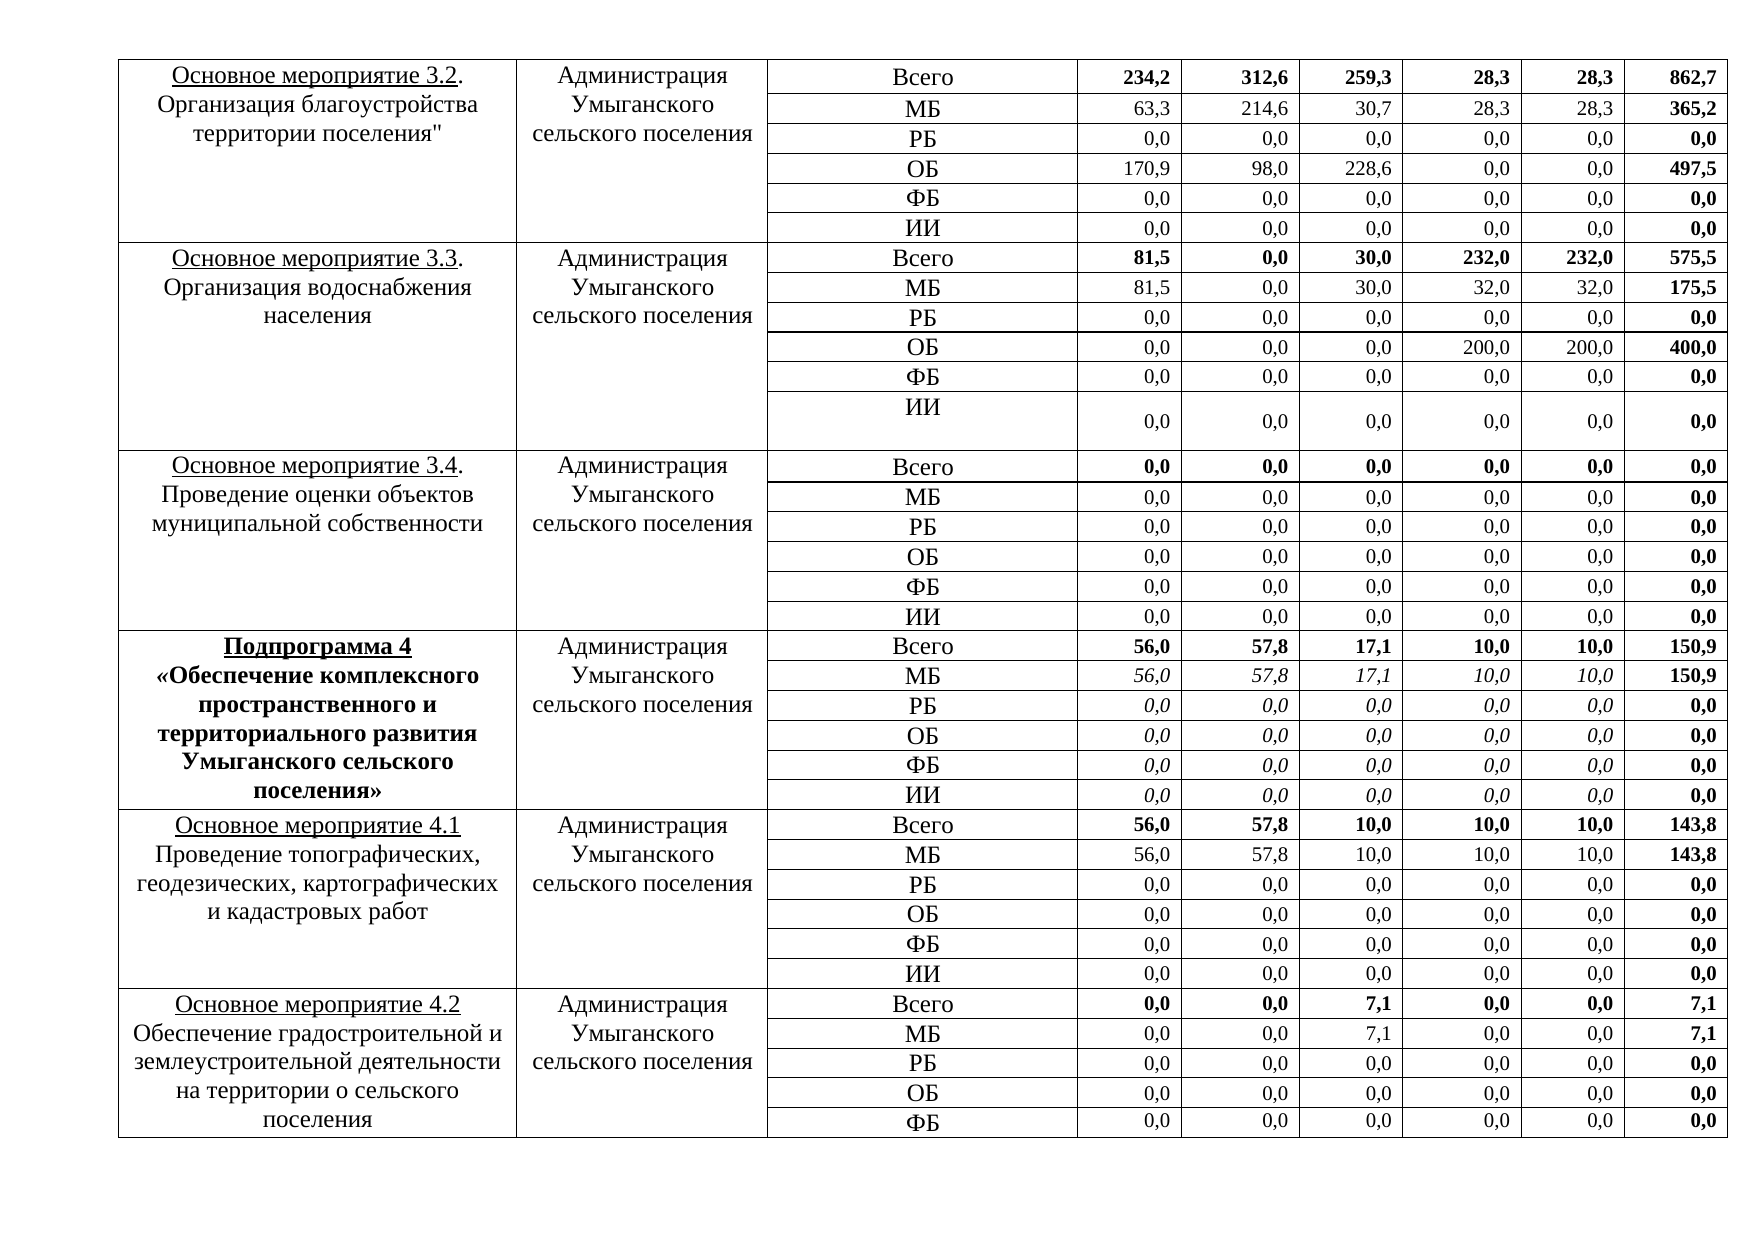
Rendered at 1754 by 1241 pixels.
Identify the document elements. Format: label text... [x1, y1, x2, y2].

table_cell 7,1 [1300, 1019, 1402, 1047]
table_cell 0,0 [1182, 273, 1299, 302]
table_cell 0,0 [1403, 989, 1521, 1018]
table_cell 0,0 [1522, 780, 1624, 809]
table_cell 32,0 [1403, 273, 1521, 302]
table_cell 0,0 [1078, 124, 1181, 153]
table_cell 0,0 [1625, 124, 1727, 153]
table_cell 0,0 [1078, 451, 1181, 481]
table_cell Всего [768, 810, 1077, 839]
table_cell 0,0 [1182, 721, 1299, 749]
table_cell Всего [768, 451, 1077, 481]
table_cell 7,1 [1625, 989, 1727, 1018]
table_cell 57,8 [1182, 631, 1299, 660]
table_cell 0,0 [1300, 691, 1402, 720]
table_cell 0,0 [1522, 959, 1624, 988]
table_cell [517, 60, 767, 242]
table_cell 81,5 [1078, 243, 1181, 272]
table_cell 175,5 [1625, 273, 1727, 302]
table_cell 0,0 [1403, 124, 1521, 153]
table_cell 0,0 [1403, 451, 1521, 481]
table_cell МБ [768, 840, 1077, 869]
table_cell 30,0 [1300, 273, 1402, 302]
table_cell РБ [768, 512, 1077, 541]
table_cell 0,0 [1522, 751, 1624, 779]
table_cell ФБ [768, 572, 1077, 601]
table_cell 0,0 [1403, 1078, 1521, 1107]
table_cell 0,0 [1522, 1108, 1624, 1137]
table_cell 56,0 [1078, 810, 1181, 839]
table_cell 10,0 [1403, 631, 1521, 660]
table_cell 0,0 [1625, 392, 1727, 449]
table_cell 0,0 [1403, 213, 1521, 242]
table_cell 28,3 [1522, 60, 1624, 93]
table_cell ИИ [768, 780, 1077, 809]
table_cell 0,0 [1300, 512, 1402, 541]
table_cell 0,0 [1078, 1108, 1181, 1137]
table_cell 0,0 [1403, 691, 1521, 720]
table_cell Администрация Умыганского сельского поселения [517, 243, 767, 449]
table_cell 10,0 [1522, 661, 1624, 690]
table_cell 0,0 [1522, 154, 1624, 182]
table_cell 0,0 [1182, 392, 1299, 449]
table_cell 0,0 [1625, 602, 1727, 630]
table_cell 10,0 [1300, 810, 1402, 839]
table_cell 0,0 [1300, 362, 1402, 391]
table_cell 0,0 [1522, 572, 1624, 601]
table_cell ФБ [768, 929, 1077, 958]
table_cell 0,0 [1078, 1019, 1181, 1047]
table_cell 0,0 [1078, 213, 1181, 242]
table_cell 0,0 [1078, 989, 1181, 1018]
table_cell 0,0 [1403, 602, 1521, 630]
table_cell ОБ [768, 154, 1077, 182]
table_cell 0,0 [1300, 929, 1402, 958]
table_cell ИИ [768, 213, 1077, 242]
table_cell 0,0 [1522, 512, 1624, 541]
table_cell 0,0 [1625, 184, 1727, 212]
table_cell 232,0 [1403, 243, 1521, 272]
table_cell 0,0 [1182, 303, 1299, 331]
table_cell 0,0 [1403, 392, 1521, 449]
table_cell 0,0 [1403, 362, 1521, 391]
table_cell 0,0 [1522, 989, 1624, 1018]
table_cell 0,0 [1625, 900, 1727, 928]
table_cell 259,3 [1300, 60, 1402, 93]
table_cell 0,0 [1182, 1078, 1299, 1107]
table_cell 0,0 [1522, 1078, 1624, 1107]
table_cell 0,0 [1625, 959, 1727, 988]
table_cell 0,0 [1182, 362, 1299, 391]
table_cell 143,8 [1625, 810, 1727, 839]
table_cell Основное мероприятие 4.2 Обеспечение градостроительной и землеустроительной деятельности на территории о сельского поселения [119, 989, 516, 1137]
table_cell 0,0 [1625, 1078, 1727, 1107]
table_cell ОБ [768, 1078, 1077, 1107]
table_cell МБ [768, 273, 1077, 302]
table_cell 0,0 [1078, 751, 1181, 779]
table_cell 0,0 [1182, 333, 1299, 361]
table_cell РБ [768, 691, 1077, 720]
table_cell 0,0 [1182, 870, 1299, 898]
table_cell ФБ [768, 751, 1077, 779]
table_cell 0,0 [1522, 184, 1624, 212]
table_cell РБ [768, 303, 1077, 331]
table_cell 56,0 [1078, 840, 1181, 869]
table_cell 0,0 [1078, 780, 1181, 809]
table_cell 0,0 [1522, 362, 1624, 391]
table_cell 0,0 [1522, 1049, 1624, 1077]
table_cell 0,0 [1300, 213, 1402, 242]
table_cell 10,0 [1522, 810, 1624, 839]
table_cell 0,0 [1300, 959, 1402, 988]
table_cell 0,0 [1522, 929, 1624, 958]
table_cell Основное мероприятие 3.3. Организация водоснабжения населения [119, 243, 516, 449]
table_cell 497,5 [1625, 154, 1727, 182]
table_cell 0,0 [1078, 333, 1181, 361]
table_cell 0,0 [1522, 870, 1624, 898]
table_cell 0,0 [1182, 542, 1299, 571]
table_cell 0,0 [1182, 512, 1299, 541]
table_cell 0,0 [1078, 572, 1181, 601]
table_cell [517, 989, 767, 1137]
table_cell МБ [768, 661, 1077, 690]
table_cell ФБ [768, 362, 1077, 391]
table_cell 0,0 [1300, 870, 1402, 898]
table_cell 10,0 [1300, 840, 1402, 869]
table_cell 0,0 [1182, 959, 1299, 988]
table_cell 0,0 [1078, 184, 1181, 212]
table_cell Основное мероприятие 4.1 Проведение топографических, геодезических, картографических и кадастровых работ [119, 810, 516, 988]
table_cell 0,0 [1522, 721, 1624, 749]
table_cell 0,0 [1182, 1049, 1299, 1077]
table_cell 0,0 [1403, 1019, 1521, 1047]
table_cell 0,0 [1300, 124, 1402, 153]
table_cell 0,0 [1522, 213, 1624, 242]
table_cell 7,1 [1300, 989, 1402, 1018]
table_cell 0,0 [1300, 572, 1402, 601]
table_cell 0,0 [1522, 451, 1624, 481]
table_cell 0,0 [1300, 721, 1402, 749]
table_cell 0,0 [1625, 362, 1727, 391]
table_cell ИИ [768, 602, 1077, 630]
table_cell ФБ [768, 184, 1077, 212]
table_cell 0,0 [1403, 1108, 1521, 1137]
table_cell 0,0 [1403, 959, 1521, 988]
table_cell Основное мероприятие 3.4. Проведение оценки объектов муниципальной собственности [119, 451, 516, 630]
table_cell 0,0 [1078, 691, 1181, 720]
table_cell 0,0 [1522, 691, 1624, 720]
table_cell 0,0 [1182, 243, 1299, 272]
table_cell 0,0 [1078, 900, 1181, 928]
table_cell Всего [768, 631, 1077, 660]
table_cell РБ [768, 124, 1077, 153]
table_cell ИИ [768, 392, 1077, 449]
table_cell МБ [768, 483, 1077, 511]
table_cell 0,0 [1078, 392, 1181, 449]
table_cell 0,0 [1403, 512, 1521, 541]
table_cell 0,0 [1403, 184, 1521, 212]
table_cell 0,0 [1182, 989, 1299, 1018]
table_cell ОБ [768, 721, 1077, 749]
table_cell 17,1 [1300, 661, 1402, 690]
table_cell 0,0 [1522, 542, 1624, 571]
table_cell 7,1 [1625, 1019, 1727, 1047]
table_cell 10,0 [1403, 810, 1521, 839]
table_cell МБ [768, 94, 1077, 123]
table_cell 0,0 [1300, 542, 1402, 571]
table_cell 0,0 [1300, 1049, 1402, 1077]
table_cell Всего [768, 243, 1077, 272]
table_cell 0,0 [1625, 572, 1727, 601]
table_cell 57,8 [1182, 661, 1299, 690]
table_cell 0,0 [1625, 751, 1727, 779]
table_cell Администрация Умыганского сельского поселения [517, 631, 767, 809]
table_cell ФБ [768, 1108, 1077, 1137]
table_cell 0,0 [1182, 691, 1299, 720]
table_cell 32,0 [1522, 273, 1624, 302]
table_cell 0,0 [1300, 780, 1402, 809]
table_cell 0,0 [1078, 1078, 1181, 1107]
table_cell 0,0 [1403, 542, 1521, 571]
table_cell 0,0 [1078, 721, 1181, 749]
table_cell 0,0 [1403, 780, 1521, 809]
table_cell 0,0 [1182, 572, 1299, 601]
table_cell 0,0 [1403, 751, 1521, 779]
table_cell 0,0 [1625, 1049, 1727, 1077]
table_cell ИИ [768, 959, 1077, 988]
table_cell Подпрограмма 4 «Обеспечение комплексного пространственного и территориального развития Умыганского сельского поселения» [119, 631, 516, 809]
table_cell 30,0 [1300, 243, 1402, 272]
table_cell 0,0 [1078, 959, 1181, 988]
table_cell ОБ [768, 333, 1077, 361]
table_cell 0,0 [1403, 483, 1521, 511]
table_cell 0,0 [1403, 870, 1521, 898]
table_cell 0,0 [1182, 602, 1299, 630]
table_cell РБ [768, 1049, 1077, 1077]
table_cell 214,6 [1182, 94, 1299, 123]
table_cell 143,8 [1625, 840, 1727, 869]
table_cell 0,0 [1182, 929, 1299, 958]
table_cell 150,9 [1625, 631, 1727, 660]
table_cell 0,0 [1078, 602, 1181, 630]
table_cell Администрация Умыганского сельского поселения [517, 810, 767, 988]
table_cell 0,0 [1078, 303, 1181, 331]
table_cell 81,5 [1078, 273, 1181, 302]
table_cell 312,6 [1182, 60, 1299, 93]
table_cell 0,0 [1078, 929, 1181, 958]
table_cell 400,0 [1625, 333, 1727, 361]
table_cell 0,0 [1182, 900, 1299, 928]
table_cell 28,3 [1403, 60, 1521, 93]
table_cell 0,0 [1403, 303, 1521, 331]
table_cell 28,3 [1403, 94, 1521, 123]
table_cell 234,2 [1078, 60, 1181, 93]
table_cell 0,0 [1182, 751, 1299, 779]
table_cell 0,0 [1182, 124, 1299, 153]
table_cell 0,0 [1300, 184, 1402, 212]
table_cell 0,0 [1625, 483, 1727, 511]
table_cell 56,0 [1078, 661, 1181, 690]
table_cell 10,0 [1403, 661, 1521, 690]
table_cell 228,6 [1300, 154, 1402, 182]
table_cell 57,8 [1182, 810, 1299, 839]
table_cell 57,8 [1182, 840, 1299, 869]
table_cell 10,0 [1522, 840, 1624, 869]
table_cell 0,0 [1625, 303, 1727, 331]
table_cell 200,0 [1522, 333, 1624, 361]
table_cell 0,0 [1522, 392, 1624, 449]
table_cell Основное мероприятие 3.2. Организация благоустройства территории поселения" [119, 60, 516, 242]
table_cell 0,0 [1625, 512, 1727, 541]
table_cell 0,0 [1078, 870, 1181, 898]
table_cell 0,0 [1300, 303, 1402, 331]
table_cell 0,0 [1625, 1108, 1727, 1137]
table_cell ОБ [768, 542, 1077, 571]
table_cell 56,0 [1078, 631, 1181, 660]
table_cell 0,0 [1078, 1049, 1181, 1077]
table_cell 0,0 [1522, 303, 1624, 331]
table_cell 0,0 [1522, 124, 1624, 153]
table_cell 0,0 [1182, 451, 1299, 481]
table_cell 200,0 [1403, 333, 1521, 361]
table_cell 862,7 [1625, 60, 1727, 93]
table_cell 0,0 [1522, 900, 1624, 928]
table_cell 0,0 [1182, 483, 1299, 511]
table_cell 0,0 [1403, 900, 1521, 928]
table_cell 10,0 [1403, 840, 1521, 869]
table_cell 0,0 [1522, 1019, 1624, 1047]
table_cell 0,0 [1625, 929, 1727, 958]
table_cell 0,0 [1300, 1078, 1402, 1107]
table_cell 63,3 [1078, 94, 1181, 123]
table_cell 98,0 [1182, 154, 1299, 182]
table_cell 0,0 [1625, 721, 1727, 749]
table_cell 365,2 [1625, 94, 1727, 123]
table_cell 0,0 [1078, 483, 1181, 511]
table_cell 0,0 [1403, 572, 1521, 601]
table_cell 0,0 [1300, 333, 1402, 361]
table_cell Администрация Умыганского сельского поселения [517, 451, 767, 630]
table_cell 0,0 [1300, 751, 1402, 779]
table_cell 0,0 [1522, 483, 1624, 511]
table_cell 0,0 [1182, 1108, 1299, 1137]
table_cell 0,0 [1078, 362, 1181, 391]
table_cell МБ [768, 1019, 1077, 1047]
table_cell 30,7 [1300, 94, 1402, 123]
table_cell 0,0 [1625, 451, 1727, 481]
table_cell 0,0 [1625, 691, 1727, 720]
table_cell 0,0 [1300, 451, 1402, 481]
table_cell 0,0 [1300, 392, 1402, 449]
table_cell 232,0 [1522, 243, 1624, 272]
table_cell 17,1 [1300, 631, 1402, 660]
table_cell 0,0 [1625, 780, 1727, 809]
table_cell 0,0 [1403, 154, 1521, 182]
table_cell ОБ [768, 900, 1077, 928]
table_cell 0,0 [1182, 184, 1299, 212]
table_cell 0,0 [1300, 483, 1402, 511]
table_cell 0,0 [1078, 542, 1181, 571]
table_cell 0,0 [1300, 1108, 1402, 1137]
table_cell 0,0 [1182, 780, 1299, 809]
table_cell 10,0 [1522, 631, 1624, 660]
table_cell 0,0 [1625, 870, 1727, 898]
table_cell 150,9 [1625, 661, 1727, 690]
table_cell 28,3 [1522, 94, 1624, 123]
table_cell 0,0 [1078, 512, 1181, 541]
table_cell 170,9 [1078, 154, 1181, 182]
table_cell 0,0 [1522, 602, 1624, 630]
table_cell Всего [768, 60, 1077, 93]
table_cell 0,0 [1403, 929, 1521, 958]
table_cell 0,0 [1403, 721, 1521, 749]
table_cell 0,0 [1182, 1019, 1299, 1047]
table_cell 0,0 [1300, 602, 1402, 630]
table_cell 0,0 [1182, 213, 1299, 242]
table_cell 0,0 [1403, 1049, 1521, 1077]
table_cell 0,0 [1625, 542, 1727, 571]
table_cell Всего [768, 989, 1077, 1018]
table_cell 0,0 [1625, 213, 1727, 242]
table_cell РБ [768, 870, 1077, 898]
table_cell 0,0 [1300, 900, 1402, 928]
table_cell 575,5 [1625, 243, 1727, 272]
